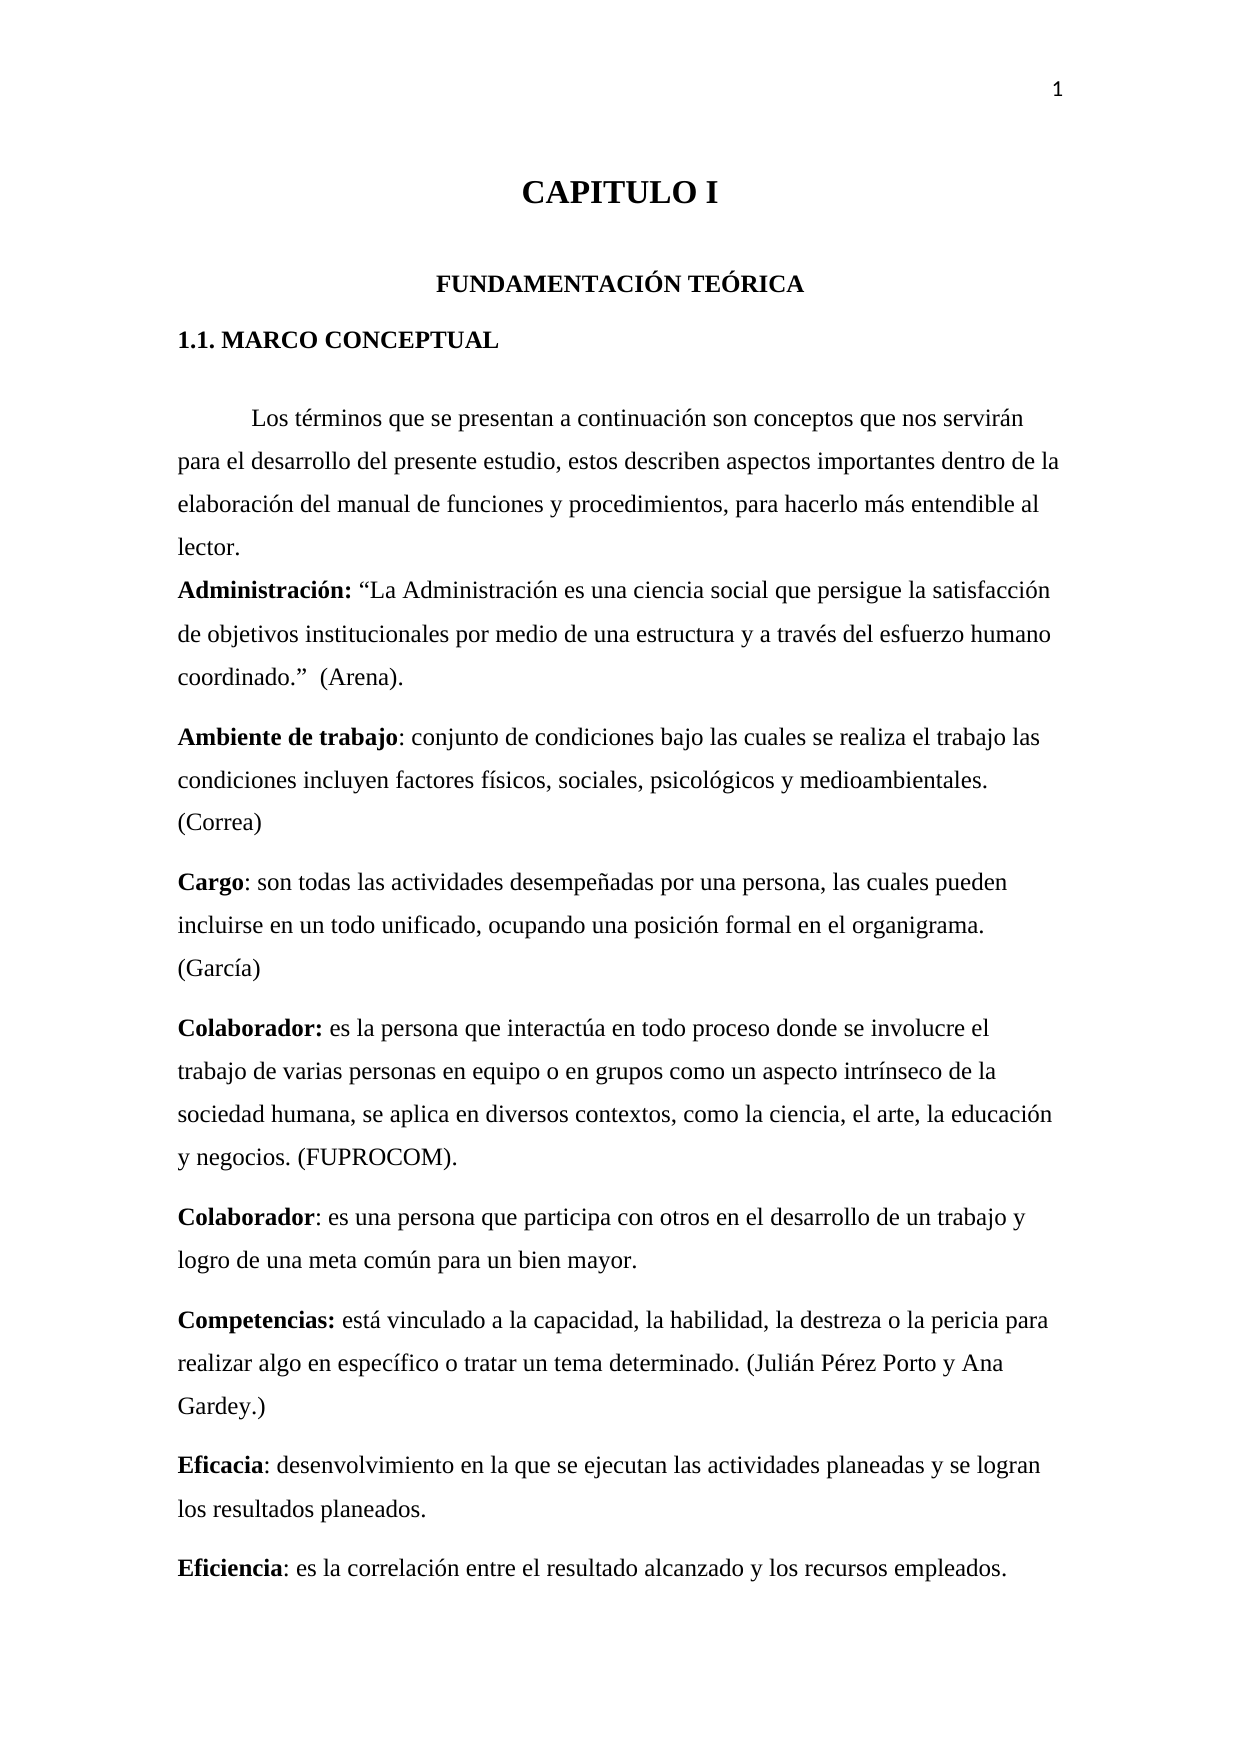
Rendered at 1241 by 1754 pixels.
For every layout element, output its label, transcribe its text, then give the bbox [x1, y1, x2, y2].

text Competencias: está vinculado a la capacidad, la habilidad, la destreza o la pericia para realizar algo en específico o tratar un tema determinado. [177, 1305, 1063, 1419]
text Administración: “La Administración es una ciencia social que persigue la satisfacción de objetivos institucionales por medio de una estructura y a través del esfuerzo humano coordinado.” . [177, 576, 1063, 691]
text Eficiencia: es la correlación entre el resultado alcanzado y los recursos empleados. [177, 1553, 1063, 1582]
subtitle FUNDAMENTACIÓN TEÓRICA [177, 269, 1063, 298]
subtitle CAPITULO I [177, 173, 1063, 211]
subtitle MARCO CONCEPTUAL [177, 325, 1063, 354]
text Eficacia: desenvolvimiento en la que se ejecutan las actividades planeadas y se logran los resultados planeados. [177, 1451, 1063, 1522]
text Colaborador: es la persona que interactúa en todo proceso donde se involucre el trabajo de varias personas en equipo o en grupos como un aspecto intrínseco de la sociedad humana, se aplica en diversos contextos, como la ciencia, el arte, la educación y negocios. . [177, 1013, 1063, 1171]
text Colaborador: es una persona que participa con otros en el desarrollo de un trabajo y logro de una meta común para un bien mayor. [177, 1202, 1063, 1274]
text Los términos que se presentan a continuación son conceptos que nos servirán para el desarrollo del presente estudio, estos describen aspectos importantes dentro de la elaboración del manual de funciones y procedimientos, para hacerlo más entendible al lector. [177, 403, 1063, 561]
text Ambiente de trabajo: conjunto de condiciones bajo las cuales se realiza el trabajo las condiciones incluyen factores físicos, sociales, psicológicos y medioambientales. [177, 722, 1063, 836]
text Cargo: son todas las actividades desempeñadas por una persona, las cuales pueden incluirse en un todo unificado, ocupando una posición formal en el organigrama. [177, 867, 1063, 982]
